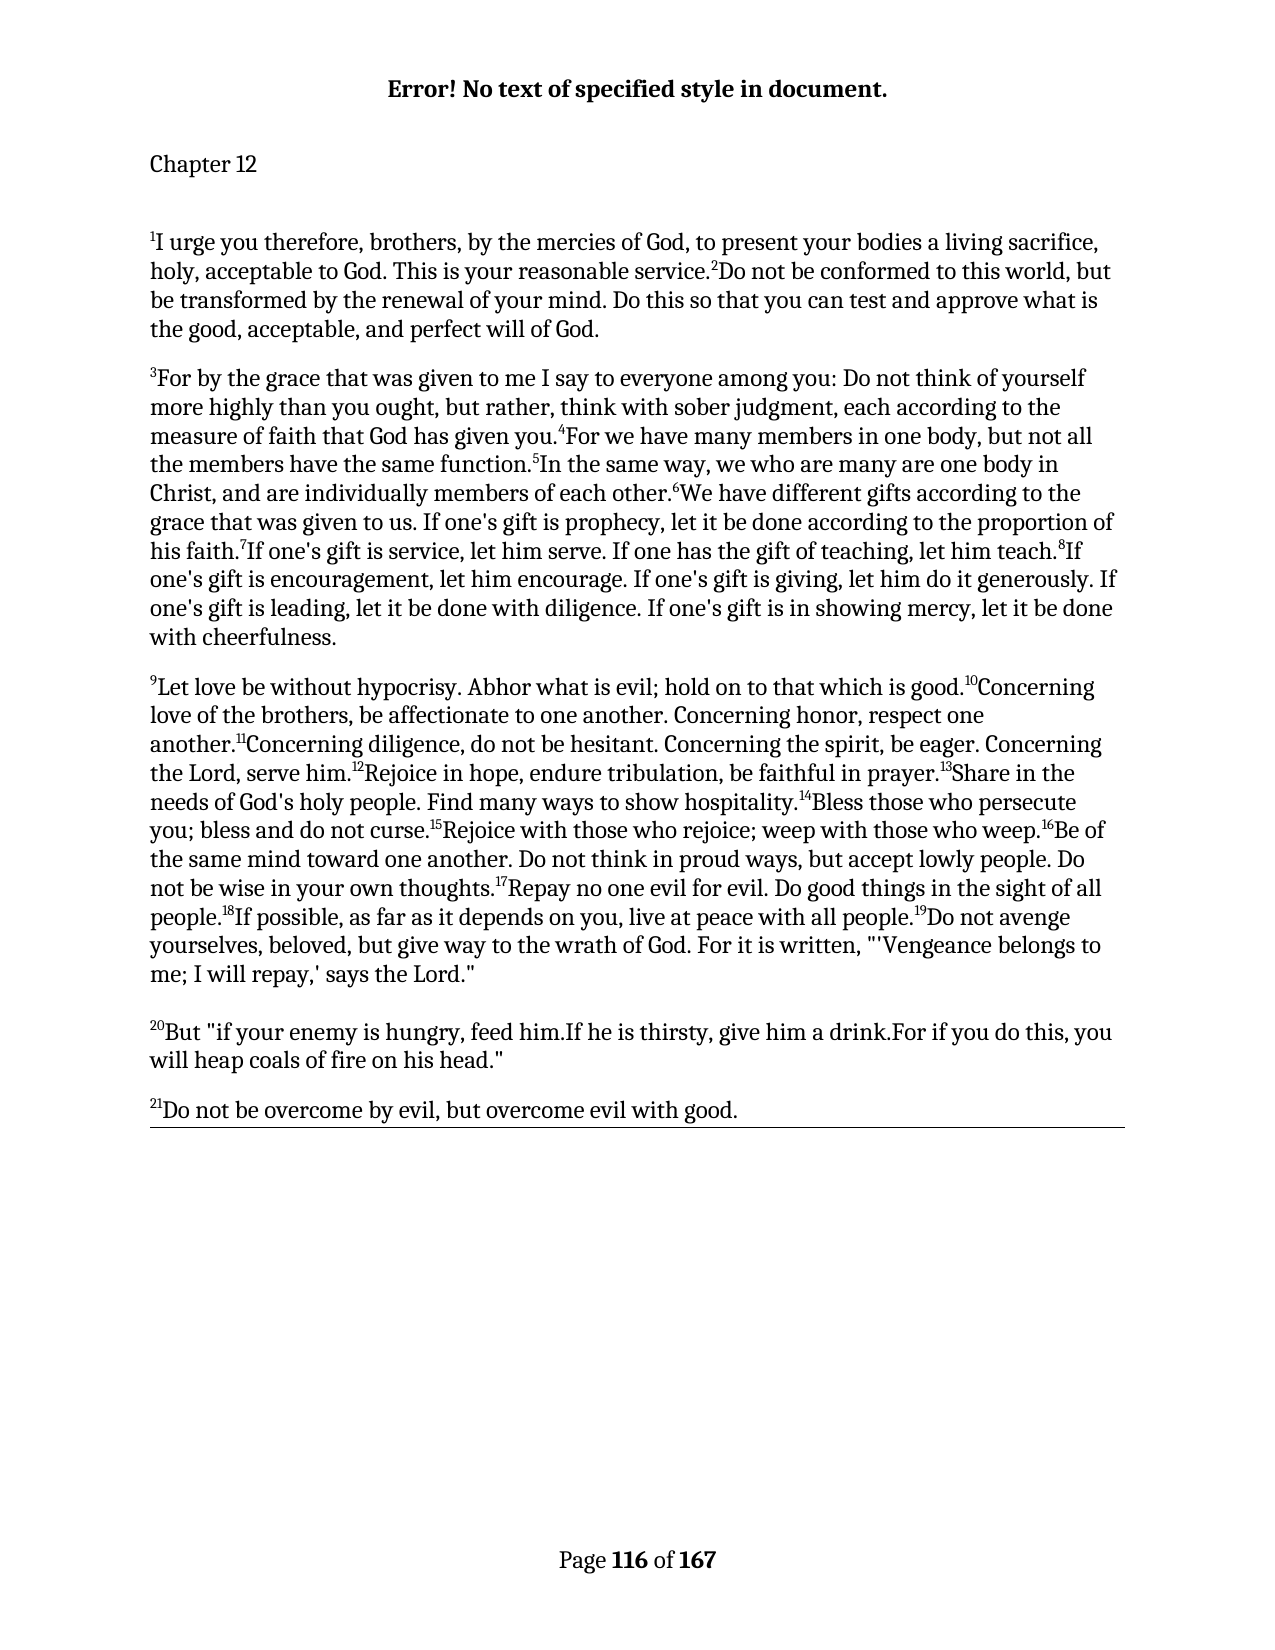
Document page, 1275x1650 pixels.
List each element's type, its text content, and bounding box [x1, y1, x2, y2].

text 3For by the grace that was given to me I say to everyone among you: Do not think of yourself more highly than you ought, but rather, think with sober judgment, each according to the measure of faith that God has given you.4For we have many members in one body, but not all the members have the same function.5In the same way, we who are many are one body in Christ, and are individually members of each other.6We have different gifts according to the grace that was given to us. If one's gift is prophecy, let it be done according to the proportion of his faith.7If one's gift is service, let him serve. If one has the gift of teaching, let him teach.8If one's gift is encouragement, let him encourage. If one's gift is giving, let him do it generously. If one's gift is leading, let it be done with diligence. If one's gift is in showing mercy, let it be done with cheerfulness. [150, 364, 1125, 652]
text 21Do not be overcome by evil, but overcome evil with good. [150, 1096, 1125, 1127]
text Chapter 12 [150, 150, 1125, 207]
text 9Let love be without hypocrisy. Abhor what is evil; hold on to that which is good.10Concerning love of the brothers, be affectionate to one another. Concerning honor, respect one another.11Concerning diligence, do not be hesitant. Concerning the spirit, be eager. Concerning the Lord, serve him.12Rejoice in hope, endure tribulation, be faithful in prayer.13Share in the needs of God's holy people. Find many ways to show hospitality.14Bless those who persecute you; bless and do not curse.15Rejoice with those who rejoice; weep with those who weep.16Be of the same mind toward one another. Do not think in proud ways, but accept lowly people. Do not be wise in your own thoughts.17Repay no one evil for evil. Do good things in the sight of all people.18If possible, as far as it depends on you, live at peace with all people.19Do not avenge yourselves, beloved, but give way to the wrath of God. For it is written, "'Vengeance belongs to me; I will repay,' says the Lord." 20But "if your enemy is hungry, feed him.If he is thirsty, give him a drink.For if you do this, you will heap coals of fire on his head." [150, 672, 1125, 1075]
text 1I urge you therefore, brothers, by the mercies of God, to present your bodies a living sacrifice, holy, acceptable to God. This is your reasonable service.2Do not be conformed to this world, but be transformed by the renewal of your mind. Do this so that you can test and approve what is the good, acceptable, and perfect will of God. [150, 228, 1125, 343]
